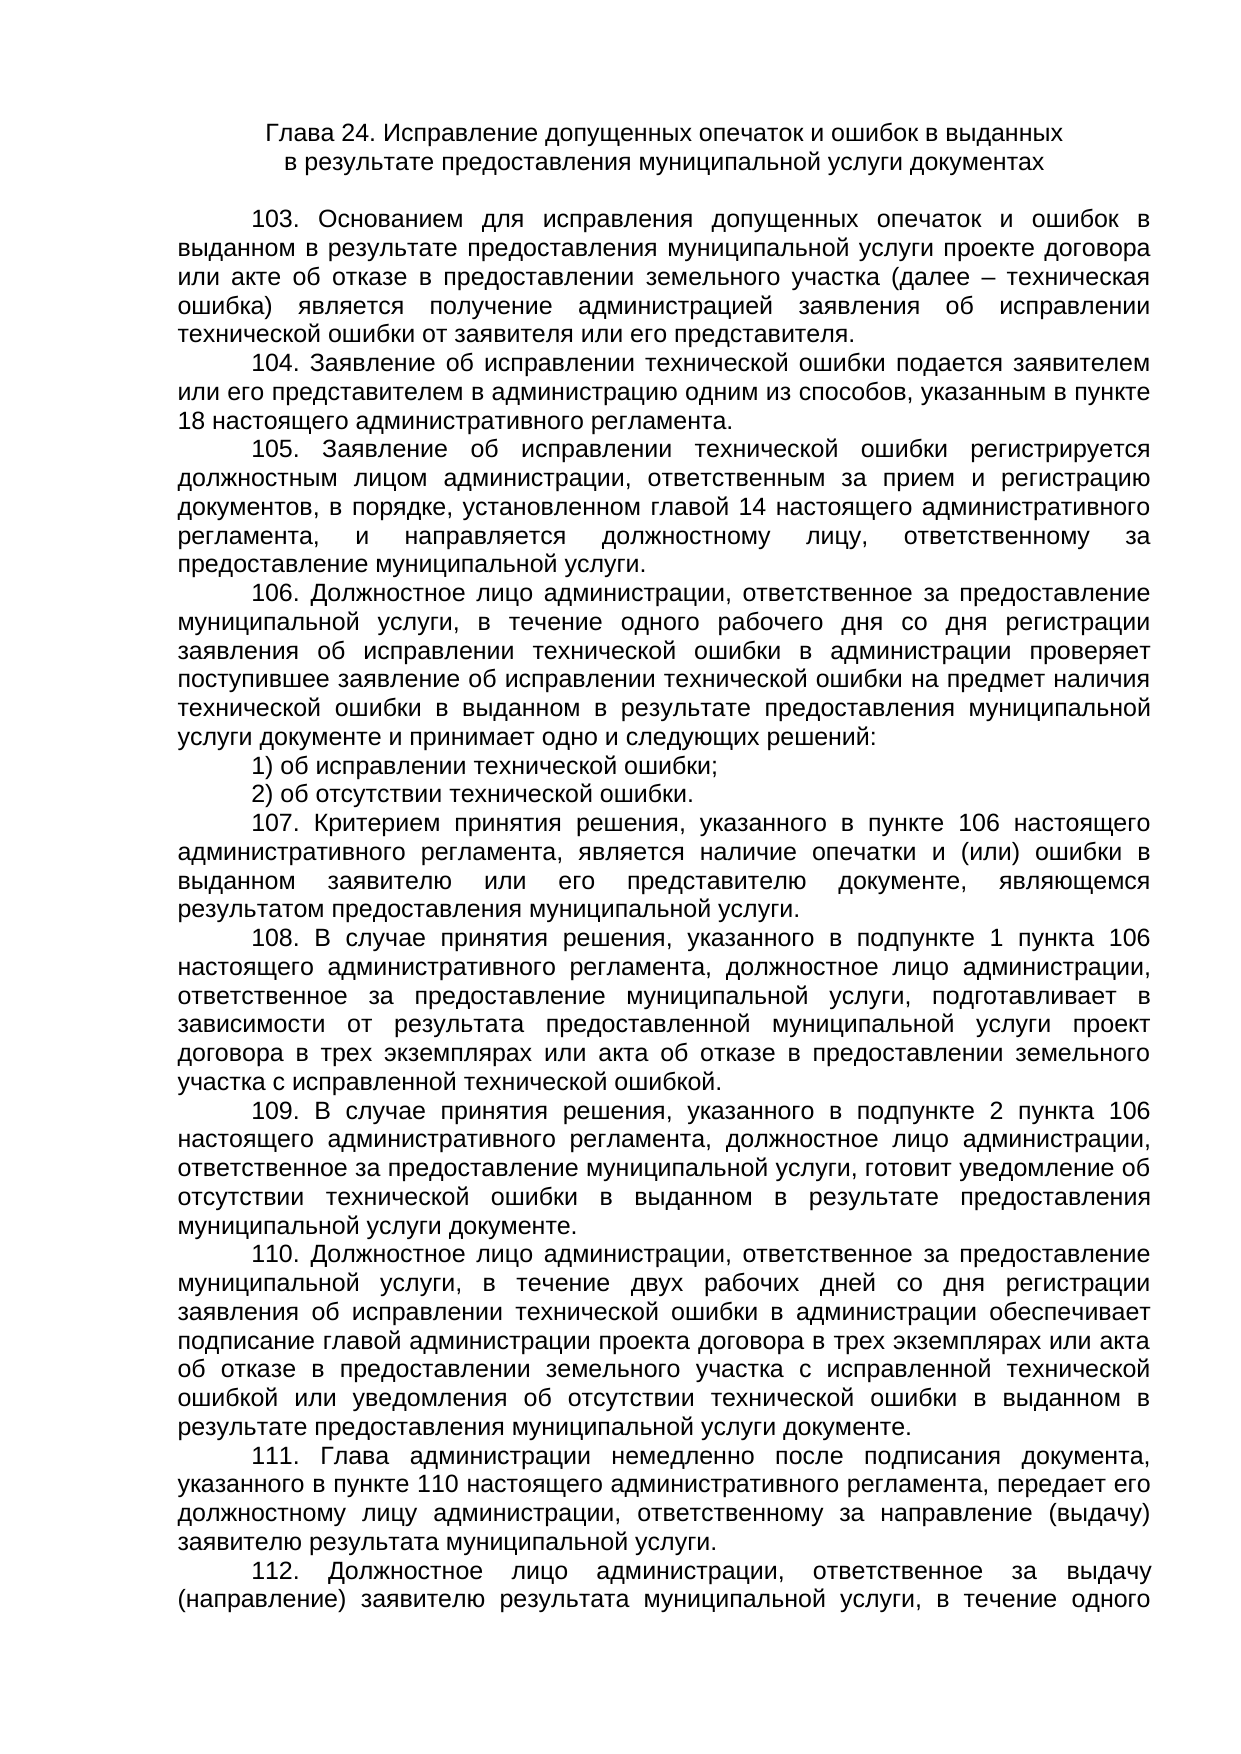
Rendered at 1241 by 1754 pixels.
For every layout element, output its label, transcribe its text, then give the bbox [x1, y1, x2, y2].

text 2) об отсутствии технической ошибки. [177, 779, 1152, 808]
text 1) об исправлении технической ошибки; [177, 751, 1152, 779]
text 106. Должностное лицо администрации, ответственное за предоставление муниципальной услуги, в течение одного рабочего дня со дня регистрации заявления об исправлении технической ошибки в администрации проверяет поступившее заявление об исправлении технической ошибки на предмет наличия технической ошибки в выданном в результате предоставления муниципальной услуги документе и принимает одно и следующих решений: [177, 578, 1152, 751]
text 103. Основанием для исправления допущенных опечаток и ошибок в выданном в результате предоставления муниципальной услуги проекте договора или акте об отказе в предоставлении земельного участка (далее – техническая ошибка) является получение администрацией заявления об исправлении технической ошибки от заявителя или его представителя. [177, 204, 1152, 348]
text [177, 1556, 1152, 1613]
text 110. Должностное лицо администрации, ответственное за предоставление муниципальной услуги, в течение двух рабочих дней со дня регистрации заявления об исправлении технической ошибки в администрации обеспечивает подписание главой администрации проекта договора в трех экземплярах или акта об отказе в предоставлении земельного участка с исправленной технической ошибкой или уведомления об отсутствии технической ошибки в выданном в результате предоставления муниципальной услуги документе. [177, 1239, 1152, 1441]
text Глава 24. Исправление допущенных опечаток и ошибок в выданных в результате предоставления муниципальной услуги документах [177, 118, 1152, 176]
text 105. Заявление об исправлении технической ошибки регистрируется должностным лицом администрации, ответственным за прием и регистрацию документов, в порядке, установленном главой 14 настоящего административного регламента, и направляется должностному лицу, ответственному за предоставление муниципальной услуги. [177, 434, 1152, 578]
text 109. В случае принятия решения, указанного в подпункте 2 пункта 106 настоящего административного регламента, должностное лицо администрации, ответственное за предоставление муниципальной услуги, готовит уведомление об отсутствии технической ошибки в выданном в результате предоставления муниципальной услуги документе. [177, 1096, 1152, 1239]
text 108. В случае принятия решения, указанного в подпункте 1 пункта 106 настоящего административного регламента, должностное лицо администрации, ответственное за предоставление муниципальной услуги, подготавливает в зависимости от результата предоставленной муниципальной услуги проект договора в трех экземплярах или акта об отказе в предоставлении земельного участка с исправленной технической ошибкой. [177, 923, 1152, 1096]
text 104. Заявление об исправлении технической ошибки подается заявителем или его представителем в администрацию одним из способов, указанным в пункте 18 настоящего административного регламента. [177, 348, 1152, 434]
text 111. Глава администрации немедленно после подписания документа, указанного в пункте 110 настоящего административного регламента, передает его должностному лицу администрации, ответственному за направление (выдачу) заявителю результата муниципальной услуги. [177, 1441, 1152, 1556]
text 107. Критерием принятия решения, указанного в пункте 106 настоящего административного регламента, является наличие опечатки и (или) ошибки в выданном заявителю или его представителю документе, являющемся результатом предоставления муниципальной услуги. [177, 808, 1152, 923]
